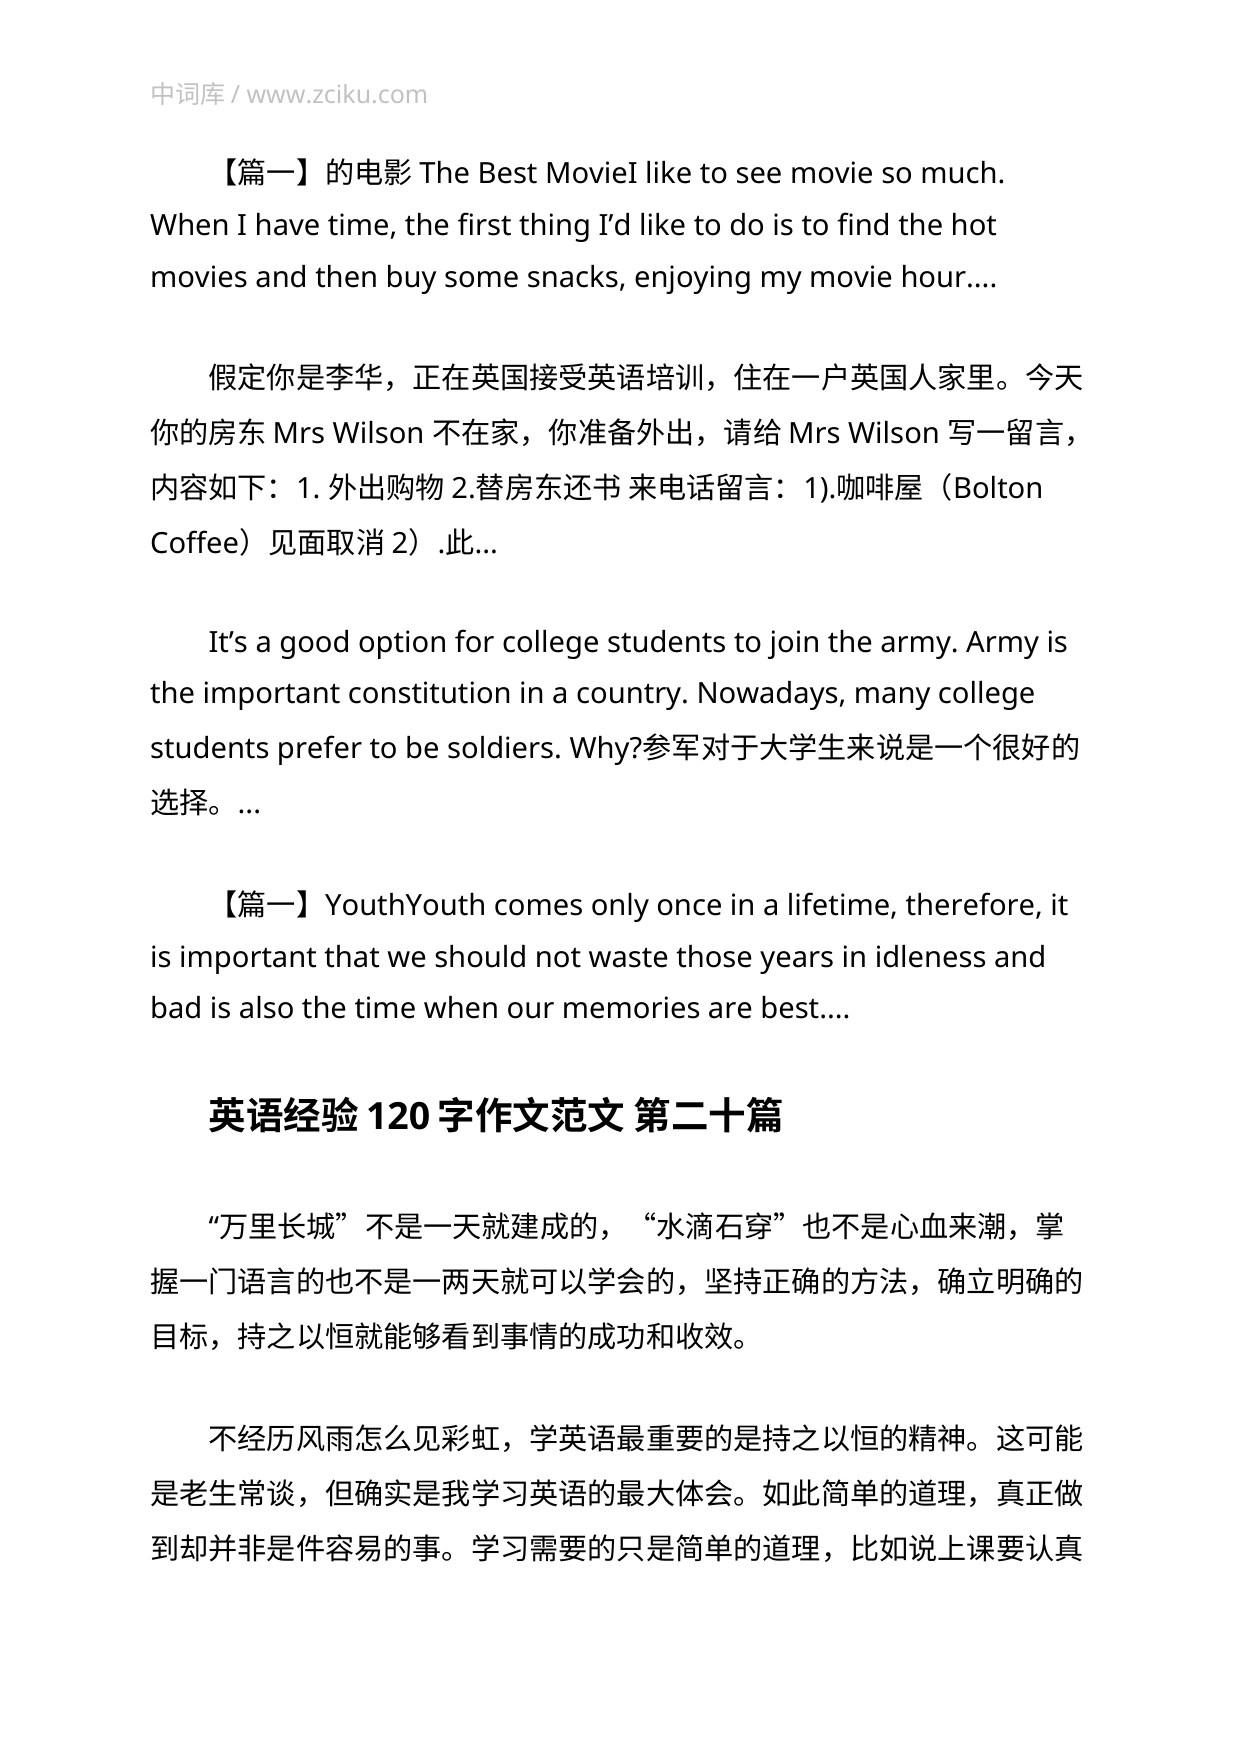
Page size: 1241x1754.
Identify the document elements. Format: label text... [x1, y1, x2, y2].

text 【篇一】的电影 The Best MovieI like to see movie so much. When I have time, the first thing I’d like to do is to find the hot movies and then buy some snacks, enjoying my movie hour.... [150, 150, 1090, 296]
text 假定你是李华，正在英国接受英语培训，住在一户英国人家里。今天你的房东Mrs Wilson 不在家，你准备外出，请给Mrs Wilson 写一留言，内容如下：1. 外出购物 2.替房东还书 来电话留言：1).咖啡屋（Bolton Coffee）见面取消 2）.此... [150, 354, 1090, 562]
text It’s a good option for college students to join the army. Army is the important constitution in a country. Nowadays, many college students prefer to be soldiers. Why?参军对于大学生来说是一个很好的选择。... [150, 621, 1090, 822]
text “万里长城”不是一天就建成的，“水滴石穿”也不是心血来潮，掌握一门语言的也不是一两天就可以学会的，坚持正确的方法，确立明确的目标，持之以恒就能够看到事情的成功和收效。 [150, 1204, 1090, 1356]
text 英语经验120字作文范文 第二十篇 [150, 1086, 1090, 1141]
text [150, 1416, 1090, 1568]
text 【篇一】YouthYouth comes only once in a lifetime, therefore, it is important that we should not waste those years in idleness and bad is also the time when our memories are best.... [150, 882, 1090, 1027]
